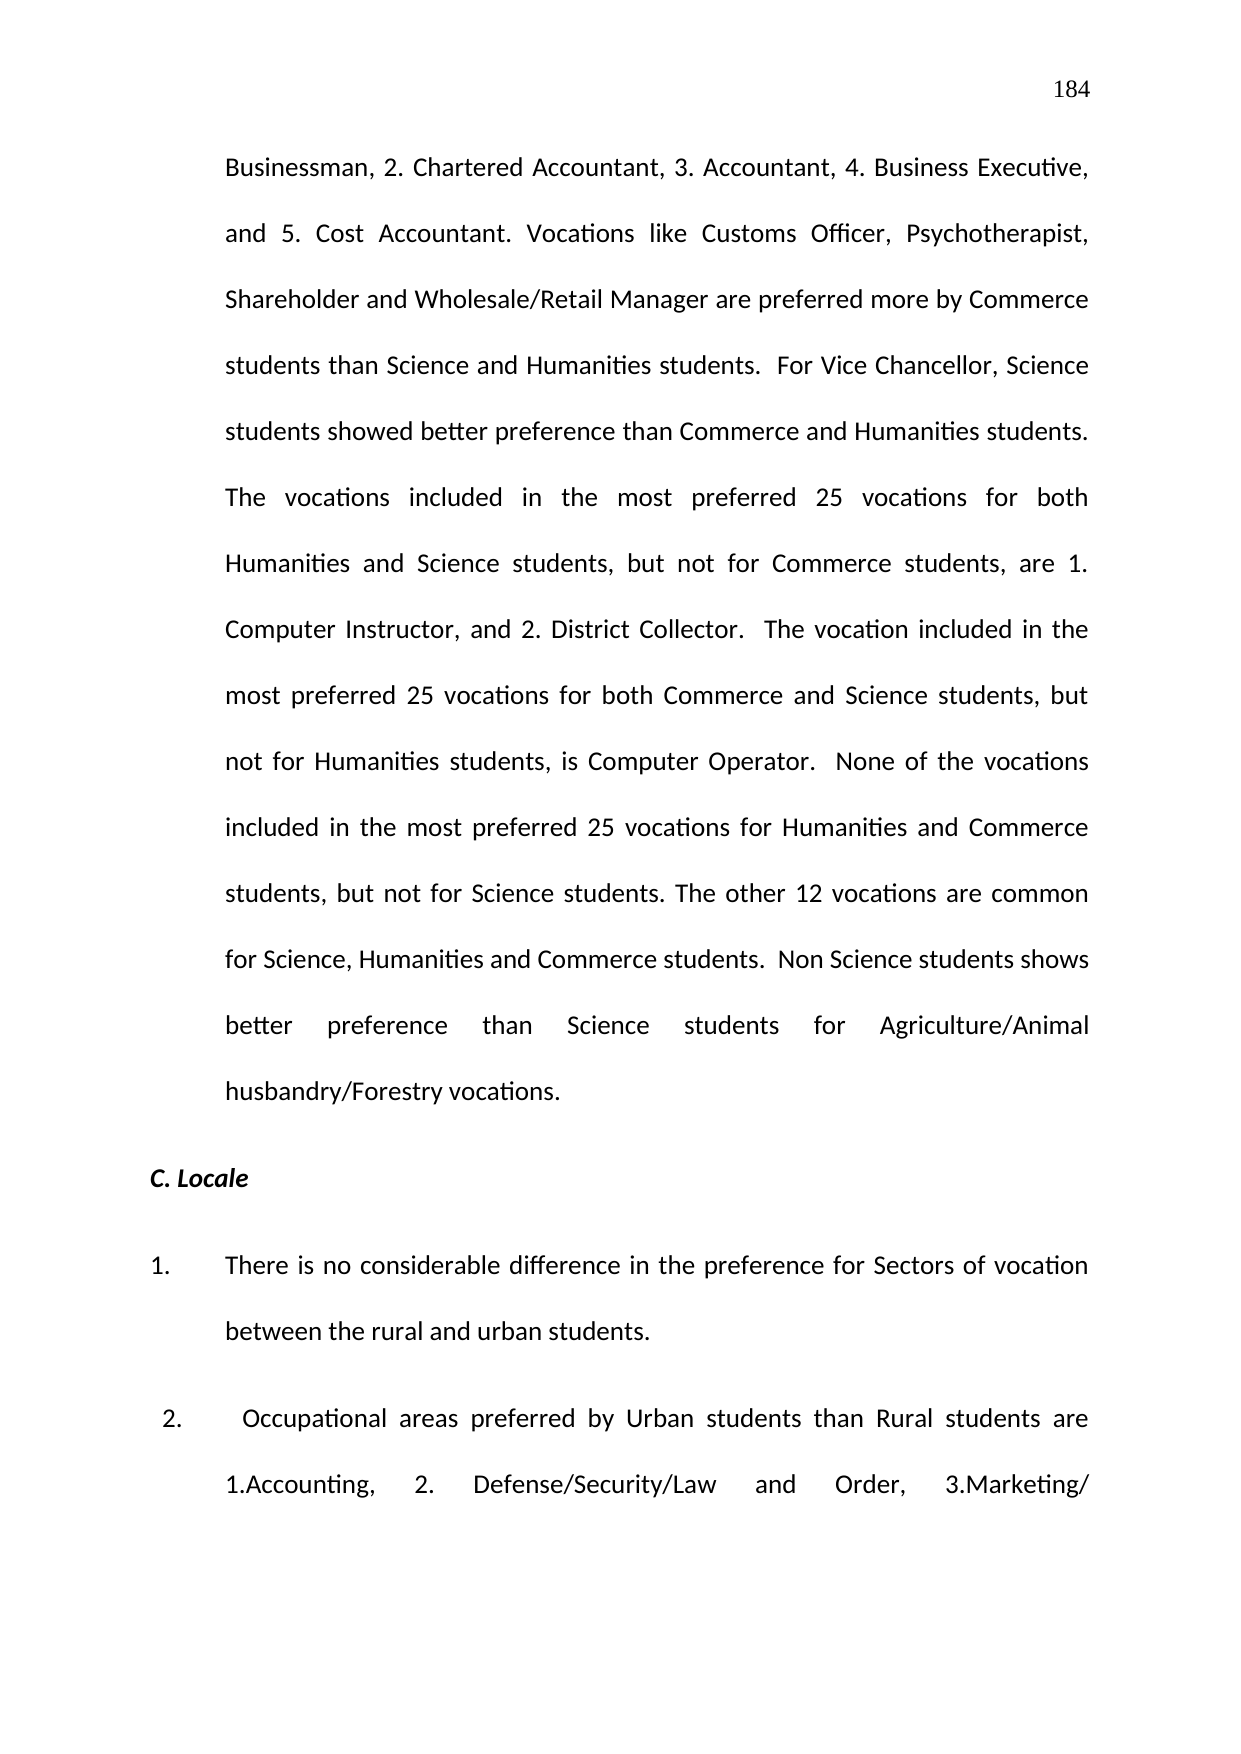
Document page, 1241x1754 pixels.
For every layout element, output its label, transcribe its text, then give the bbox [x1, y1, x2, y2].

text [150, 150, 1090, 1108]
text 1. There is no considerable difference in the preference for Sectors of vocation between the rural and urban students. [150, 1248, 1090, 1347]
text C. Locale [150, 1161, 1090, 1194]
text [150, 1401, 1090, 1500]
